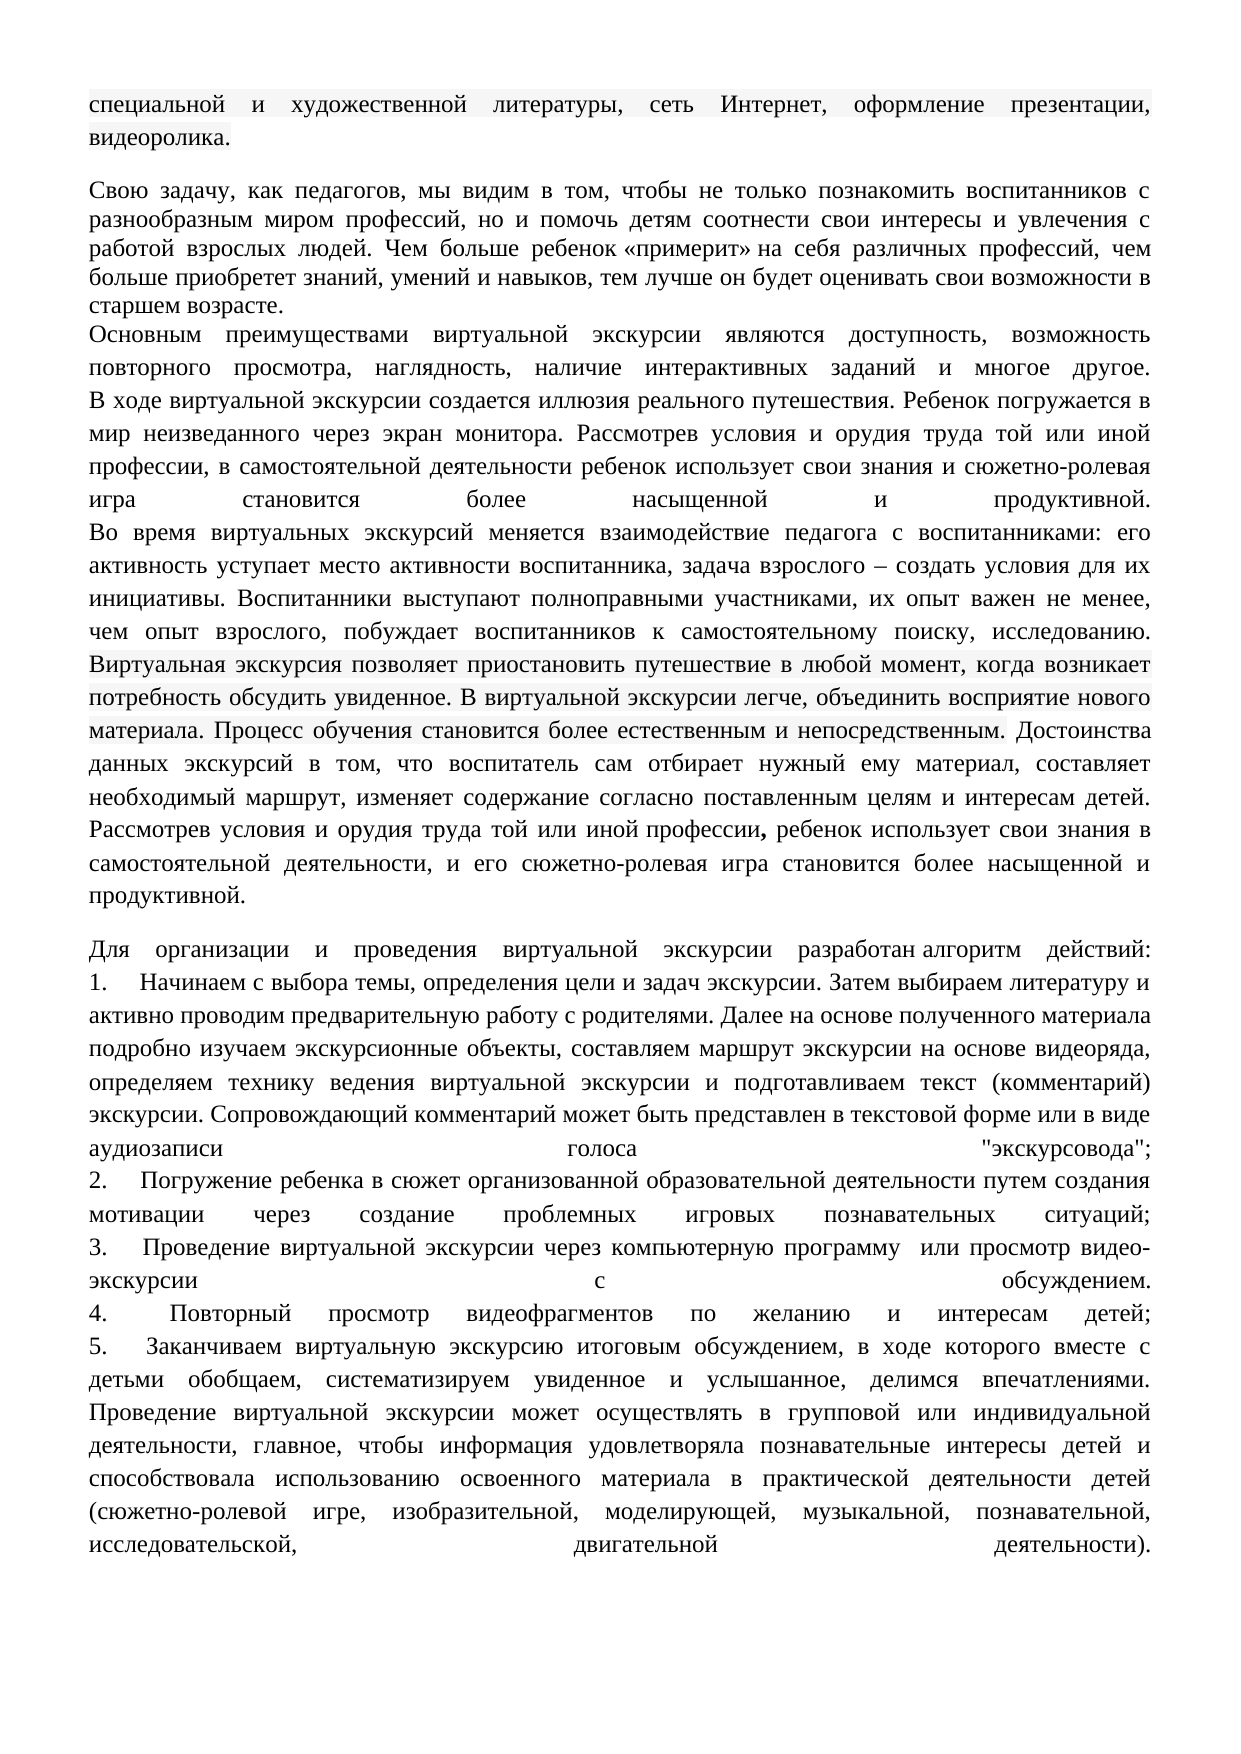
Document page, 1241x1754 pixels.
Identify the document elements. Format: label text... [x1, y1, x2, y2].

text Для организации и проведения виртуальной экскурсии разработан алгоритм действий: 1. Начинаем с выбора темы, определения цели и задач экскурсии. Затем выбираем литературу и активно проводим предварительную работу с родителями. Далее на основе полученного материала подробно изучаем экскурсионные объекты, составляем маршрут экскурсии на основе видеоряда, определяем технику ведения виртуальной экскурсии и подготавливаем текст (комментарий) экскурсии. Сопровождающий комментарий может быть представлен в текстовой форме или в виде аудиозаписи голоса "экскурсовода"; 2. Погружение ребенка в сюжет организованной образовательной деятельности путем создания мотивации через создание проблемных игровых познавательных ситуаций; 3. Проведение виртуальной экскурсии через компьютерную программу или просмотр видео-экскурсии с обсуждением. 4. Повторный просмотр видеофрагментов по желанию и интересам детей; 5. Заканчиваем виртуальную экскурсию итоговым обсуждением, в ходе которого вместе с детьми обобщаем, систематизируем увиденное и услышанное, делимся впечатлениями. Проведение виртуальной экскурсии может осуществлять в групповой или индивидуальной деятельности, главное, чтобы информация удовлетворяла познавательные интересы детей и способствовала использованию освоенного материала в практической деятельности детей (сюжетно-ролевой игре, изобразительной, моделирующей, музыкальной, познавательной, исследовательской, двигательной деятельности). [89, 934, 1152, 1590]
text Свою задачу, как педагогов, мы видим в том, чтобы не только познакомить воспитанников с разнообразным миром профессий, но и помочь детям соотнести свои интересы и увлечения с работой взрослых людей. Чем больше ребенок «примерит» на себя различных профессий, чем больше приобретет знаний, умений и навыков, тем лучше он будет оценивать свои возможности в старшем возрасте. [89, 176, 1152, 319]
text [89, 117, 1152, 150]
text Основным преимуществами виртуальной экскурсии являются доступность, возможность повторного просмотра, наглядность, наличие интерактивных заданий и многое другое. В ходе виртуальной экскурсии создается иллюзия реального путешествия. Ребенок погружается в мир неизведанного через экран монитора. Рассмотрев условия и орудия труда той или иной профессии, в самостоятельной деятельности ребенок использует свои знания и сюжетно-ролевая игра становится более насыщенной и продуктивной. Во время виртуальных экскурсий меняется взаимодействие педагога с воспитанниками: его активность уступает место активности воспитанника, задача взрослого – создать условия для их инициативы. Воспитанники выступают полноправными участниками, их опыт важен не менее, чем опыт взрослого, побуждает воспитанников к самостоятельному поиску, исследованию. Виртуальная экскурсия позволяет приостановить путешествие в любой момент, когда возникает потребность обсудить увиденное. В виртуальной экскурсии легче, объединить восприятие нового материала. Процесс обучения становится более естественным и непосредственным. Достоинства данных экскурсий в том, что воспитатель сам отбирает нужный ему материал, составляет необходимый маршрут, изменяет содержание согласно поставленным целям и интересам детей. Рассмотрев условия и орудия труда той или иной профессии, ребенок использует свои знания в самостоятельной деятельности, и его сюжетно-ролевая игра становится более насыщенной и продуктивной. [89, 319, 1152, 650]
text Основным преимуществами виртуальной экскурсии являются доступность, возможность повторного просмотра, наглядность, наличие интерактивных заданий и многое другое. В ходе виртуальной экскурсии создается иллюзия реального путешествия. Ребенок погружается в мир неизведанного через экран монитора. Рассмотрев условия и орудия труда той или иной профессии, в самостоятельной деятельности ребенок использует свои знания и сюжетно-ролевая игра становится более насыщенной и продуктивной. Во время виртуальных экскурсий меняется взаимодействие педагога с воспитанниками: его активность уступает место активности воспитанника, задача взрослого – создать условия для их инициативы. Воспитанники выступают полноправными участниками, их опыт важен не менее, чем опыт взрослого, побуждает воспитанников к самостоятельному поиску, исследованию. Виртуальная экскурсия позволяет приостановить путешествие в любой момент, когда возникает потребность обсудить увиденное. В виртуальной экскурсии легче, объединить восприятие нового материала. Процесс обучения становится более естественным и непосредственным. Достоинства данных экскурсий в том, что воспитатель сам отбирает нужный ему материал, составляет необходимый маршрут, изменяет содержание согласно поставленным целям и интересам детей. Рассмотрев условия и орудия труда той или иной профессии, ребенок использует свои знания в самостоятельной деятельности, и его сюжетно-ролевая игра становится более насыщенной и продуктивной. [89, 711, 1152, 909]
